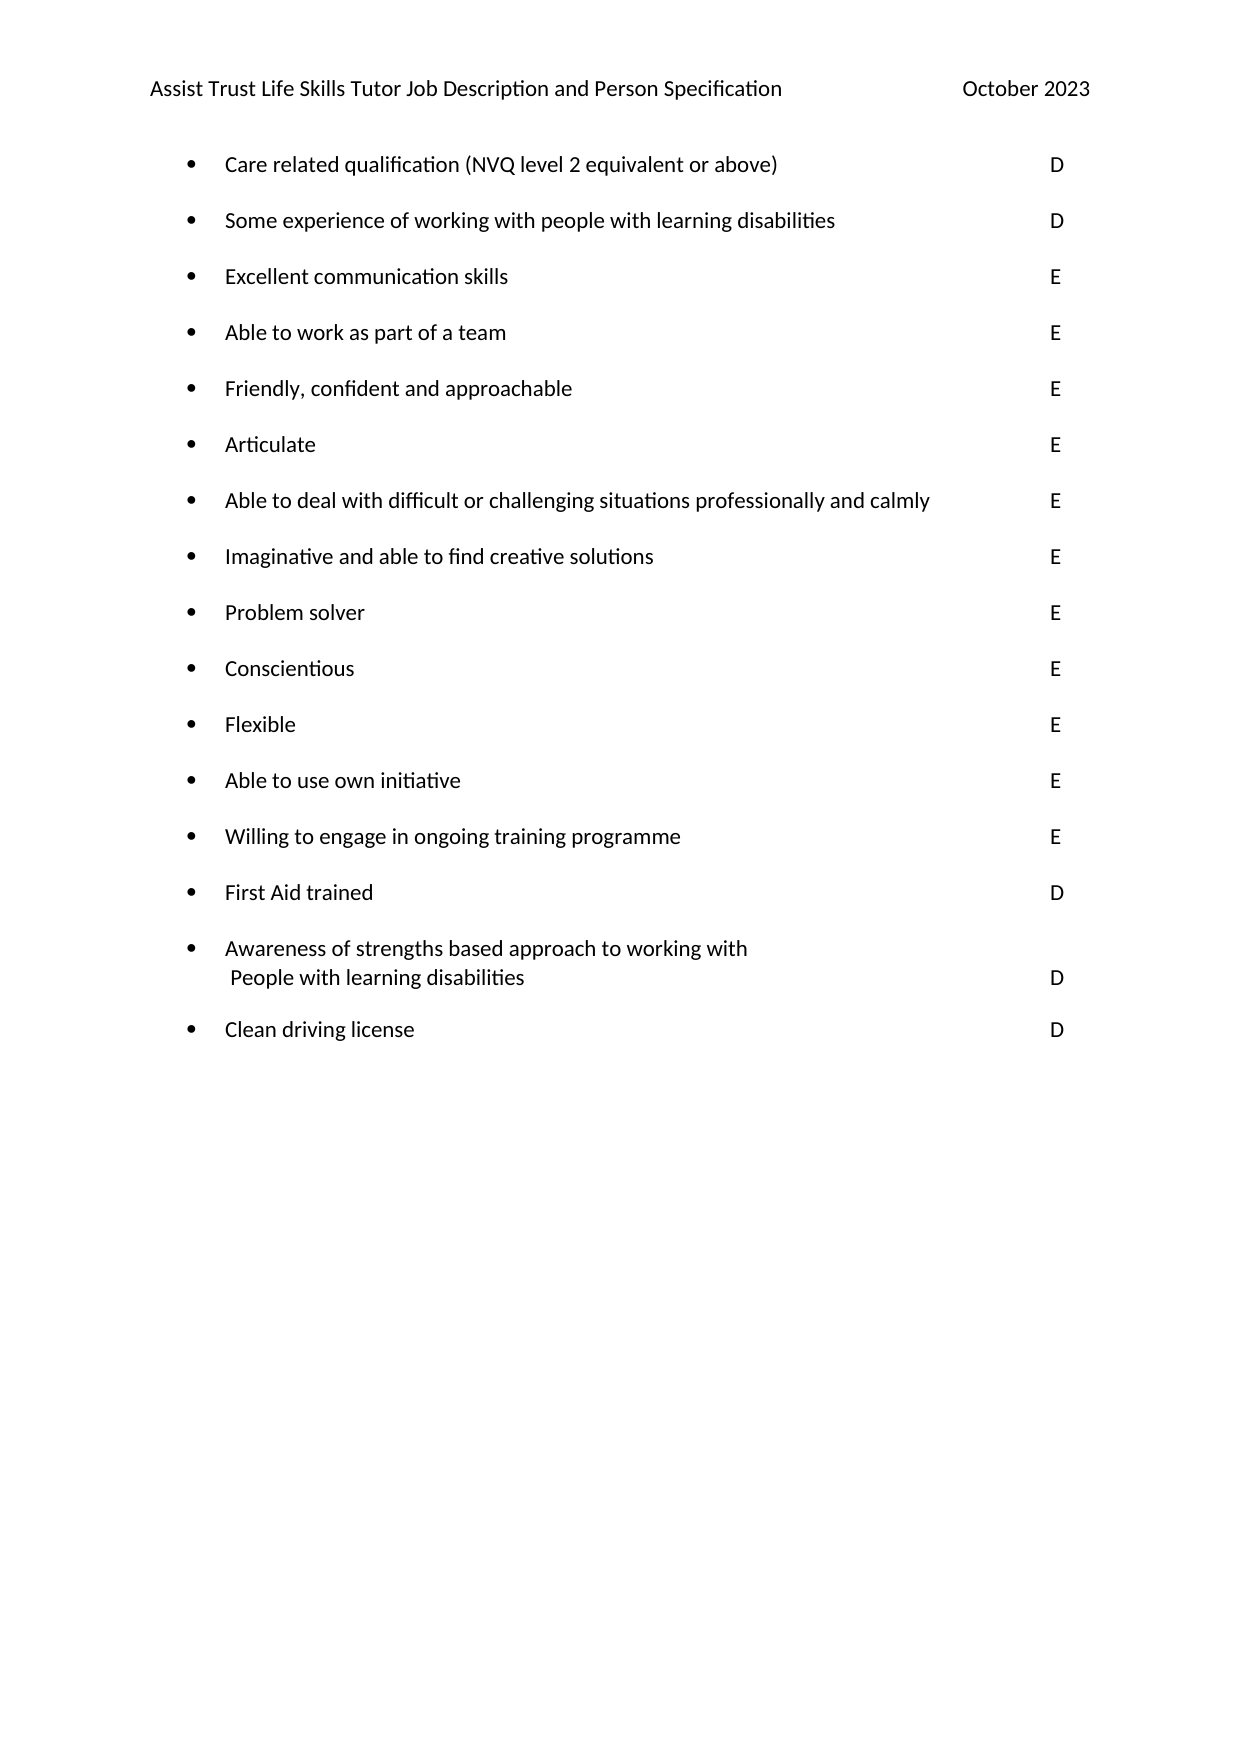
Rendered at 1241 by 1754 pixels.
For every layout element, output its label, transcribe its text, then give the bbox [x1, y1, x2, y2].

list Imaginative and able to find creative solutions E [187, 542, 1090, 570]
list Able to use own initiative E [187, 766, 1090, 794]
list Flexible E [187, 710, 1090, 738]
list Problem solver E [187, 598, 1090, 626]
list Conscientious E [187, 654, 1090, 682]
list Clean driving license D [187, 1016, 1090, 1044]
list Articulate E [187, 430, 1090, 458]
list Able to deal with difficult or challenging situations professionally and calmly E [187, 486, 1090, 514]
list First Aid trained D [187, 878, 1090, 907]
list Excellent communication skills E [187, 262, 1090, 290]
list Some experience of working with people with learning disabilities D [187, 206, 1090, 234]
text People with learning disabilities D [156, 963, 1090, 991]
list Care related qualification (NVQ level 2 equivalent or above) D [187, 150, 1090, 178]
list Friendly, confident and approachable E [187, 374, 1090, 402]
list Willing to engage in ongoing training programme E [187, 822, 1090, 851]
list Awareness of strengths based approach to working with [187, 934, 1090, 963]
list Able to work as part of a team E [187, 318, 1090, 346]
